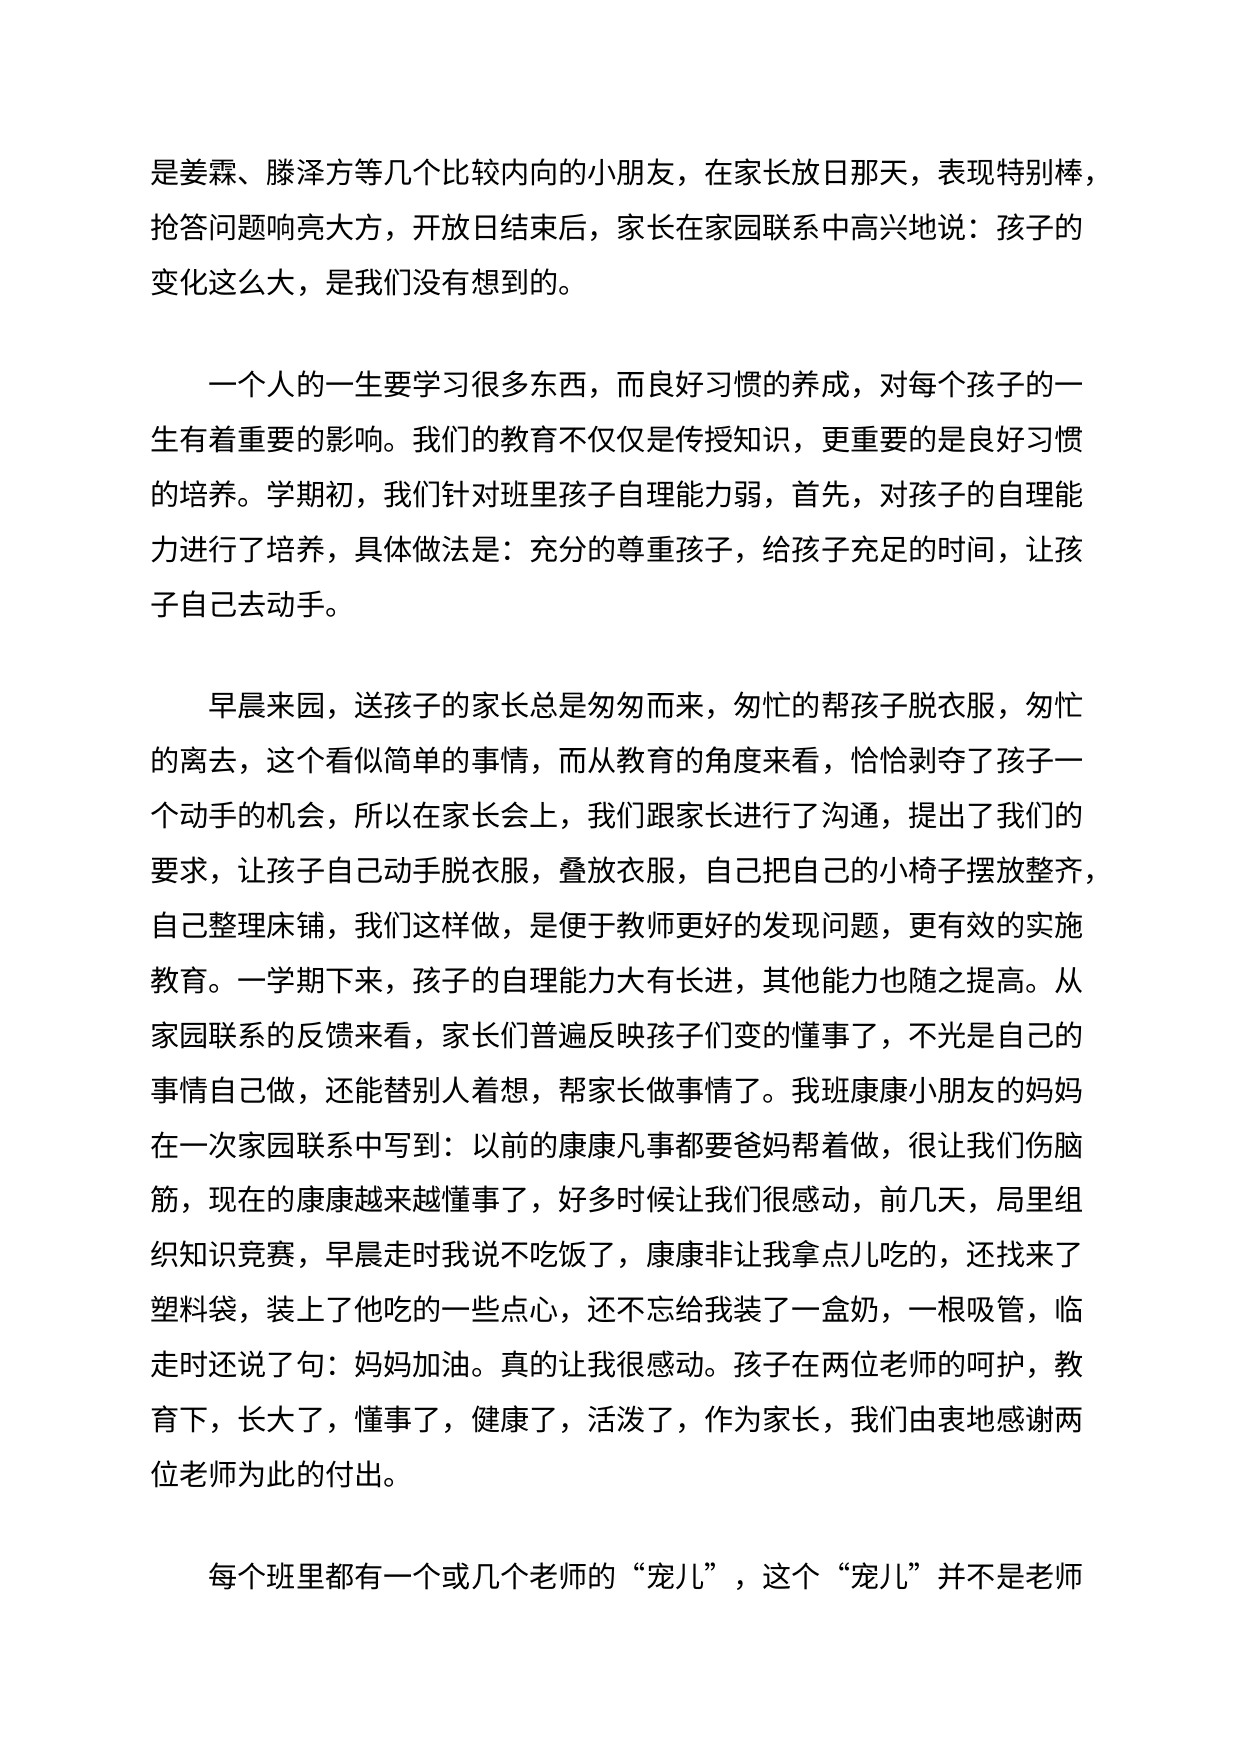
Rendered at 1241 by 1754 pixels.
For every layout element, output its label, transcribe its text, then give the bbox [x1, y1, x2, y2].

text 早晨来园，送孩子的家长总是匆匆而来，匆忙的帮孩子脱衣服，匆忙的离去，这个看似简单的事情，而从教育的角度来看，恰恰剥夺了孩子一个动手的机会，所以在家长会上，我们跟家长进行了沟通，提出了我们的要求，让孩子自己动手脱衣服，叠放衣服，自己把自己的小椅子摆放整齐，自己整理床铺，我们这样做，是便于教师更好的发现问题，更有效的实施教育。一学期下来，孩子的自理能力大有长进，其他能力也随之提高。从家园联系的反馈来看，家长们普遍反映孩子们变的懂事了，不光是自己的事情自己做，还能替别人着想，帮家长做事情了。我班康康小朋友的妈妈在一次家园联系中写到：以前的康康凡事都要爸妈帮着做，很让我们伤脑筋，现在的康康越来越懂事了，好多时候让我们很感动，前几天，局里组织知识竞赛，早晨走时我说不吃饭了，康康非让我拿点儿吃的，还找来了塑料袋，装上了他吃的一些点心，还不忘给我装了一盒奶，一根吸管，临走时还说了句：妈妈加油。真的让我很感动。孩子在两位老师的呵护，教育下，长大了，懂事了，健康了，活泼了，作为家长，我们由衷地感谢两位老师为此的付出。 [150, 683, 1090, 1494]
text 一个人的一生要学习很多东西，而良好习惯的养成，对每个孩子的一生有着重要的影响。我们的教育不仅仅是传授知识，更重要的是良好习惯的培养。学期初，我们针对班里孩子自理能力弱，首先，对孩子的自理能力进行了培养，具体做法是：充分的尊重孩子，给孩子充足的时间，让孩子自己去动手。 [150, 362, 1090, 623]
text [150, 150, 1090, 302]
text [150, 1553, 1090, 1596]
